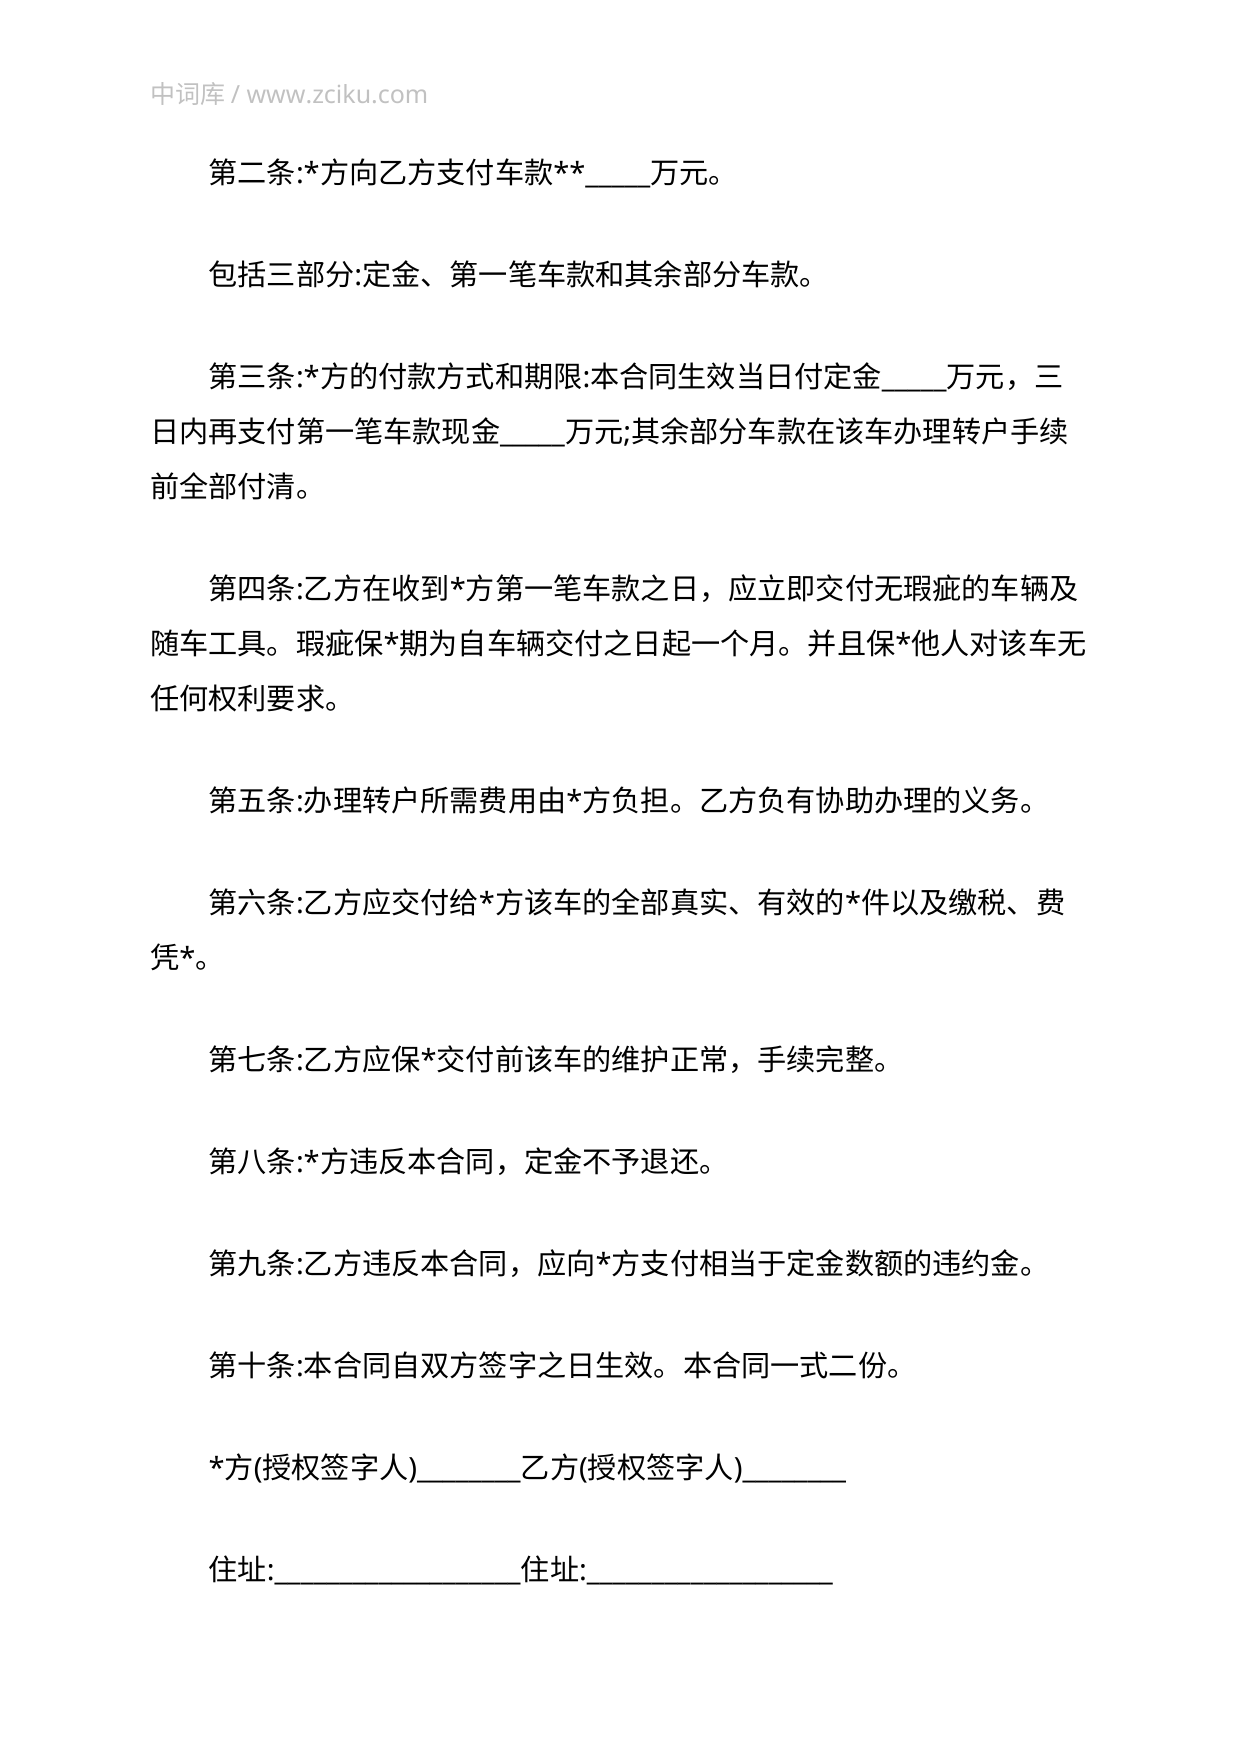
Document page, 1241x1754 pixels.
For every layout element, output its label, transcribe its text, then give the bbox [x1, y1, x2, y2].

text 第十条:本合同自双方签字之日生效。本合同一式二份。 [150, 1342, 1090, 1385]
text 第四条:乙方在收到*方第一笔车款之日，应立即交付无瑕疵的车辆及随车工具。瑕疵保*期为自车辆交付之日起一个月。并且保*他人对该车无任何权利要求。 [150, 566, 1090, 718]
text 第六条:乙方应交付给*方该车的全部真实、有效的*件以及缴税、费凭*。 [150, 879, 1090, 977]
text 第九条:乙方违反本合同，应向*方支付相当于定金数额的违约金。 [150, 1240, 1090, 1283]
text 住址:___________________住址:___________________ [150, 1546, 1090, 1589]
text *方(授权签字人)________乙方(授权签字人)________ [150, 1444, 1090, 1487]
text 第五条:办理转户所需费用由*方负担。乙方负有协助办理的义务。 [150, 777, 1090, 820]
text 第八条:*方违反本合同，定金不予退还。 [150, 1138, 1090, 1181]
text 第三条:*方的付款方式和期限:本合同生效当日付定金_____万元，三日内再支付第一笔车款现金_____万元;其余部分车款在该车办理转户手续前全部付清。 [150, 354, 1090, 506]
text 第二条:*方向乙方支付车款**_____万元。 [150, 150, 1090, 192]
text 包括三部分:定金、第一笔车款和其余部分车款。 [150, 252, 1090, 294]
text 第七条:乙方应保*交付前该车的维护正常，手续完整。 [150, 1036, 1090, 1079]
